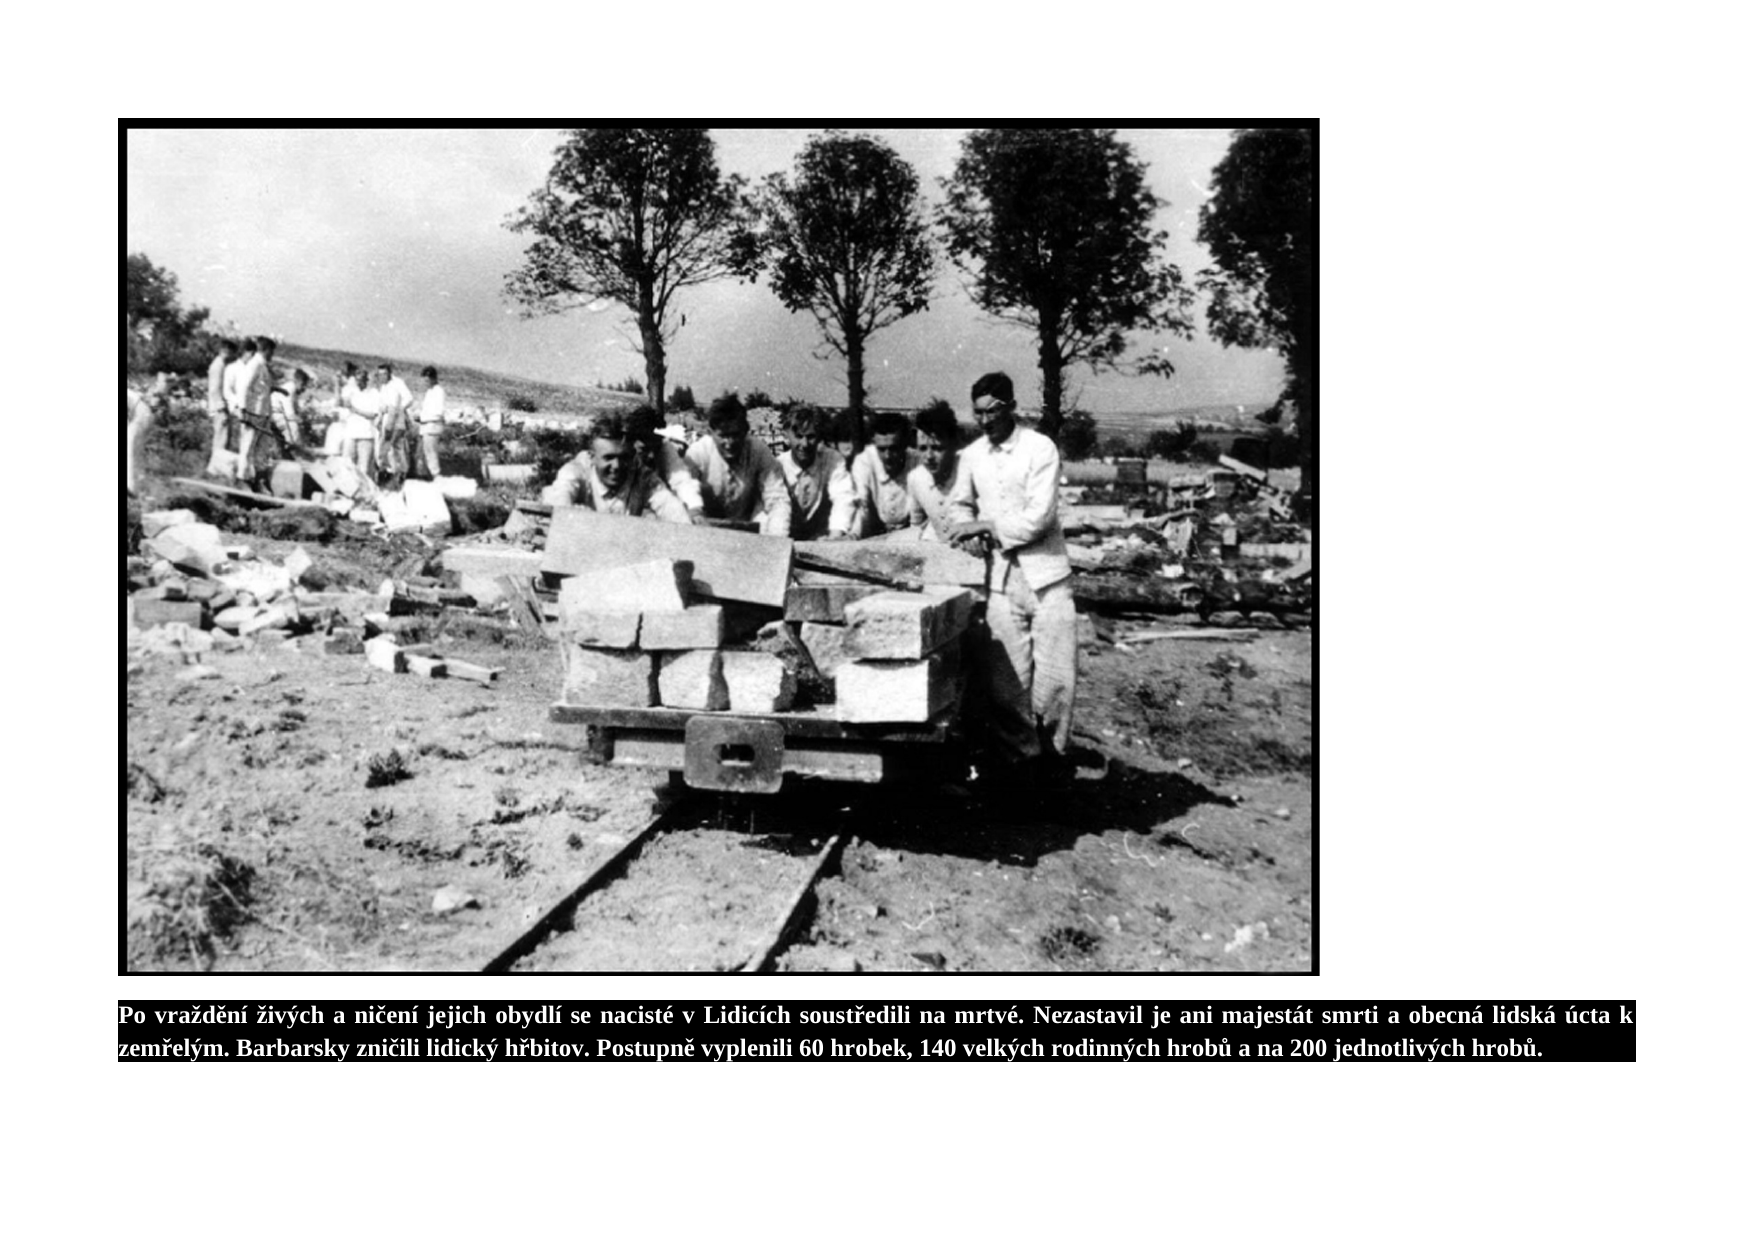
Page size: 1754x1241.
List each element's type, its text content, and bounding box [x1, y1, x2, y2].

picture [118, 118, 1320, 976]
subtitle Po vraždění živých a ničení jejich obydlí se nacisté v Lidicích soustředili na mrtvé. Nezastavil je ani majestát smrti a obecná lidská úcta k zemřelým. Barbarsky zničili lidický hřbitov. Postupně vyplenili 60 hrobek, 140 velkých rodinných hrobů a na 200 jednotlivých hrobů. [118, 1000, 1636, 1062]
